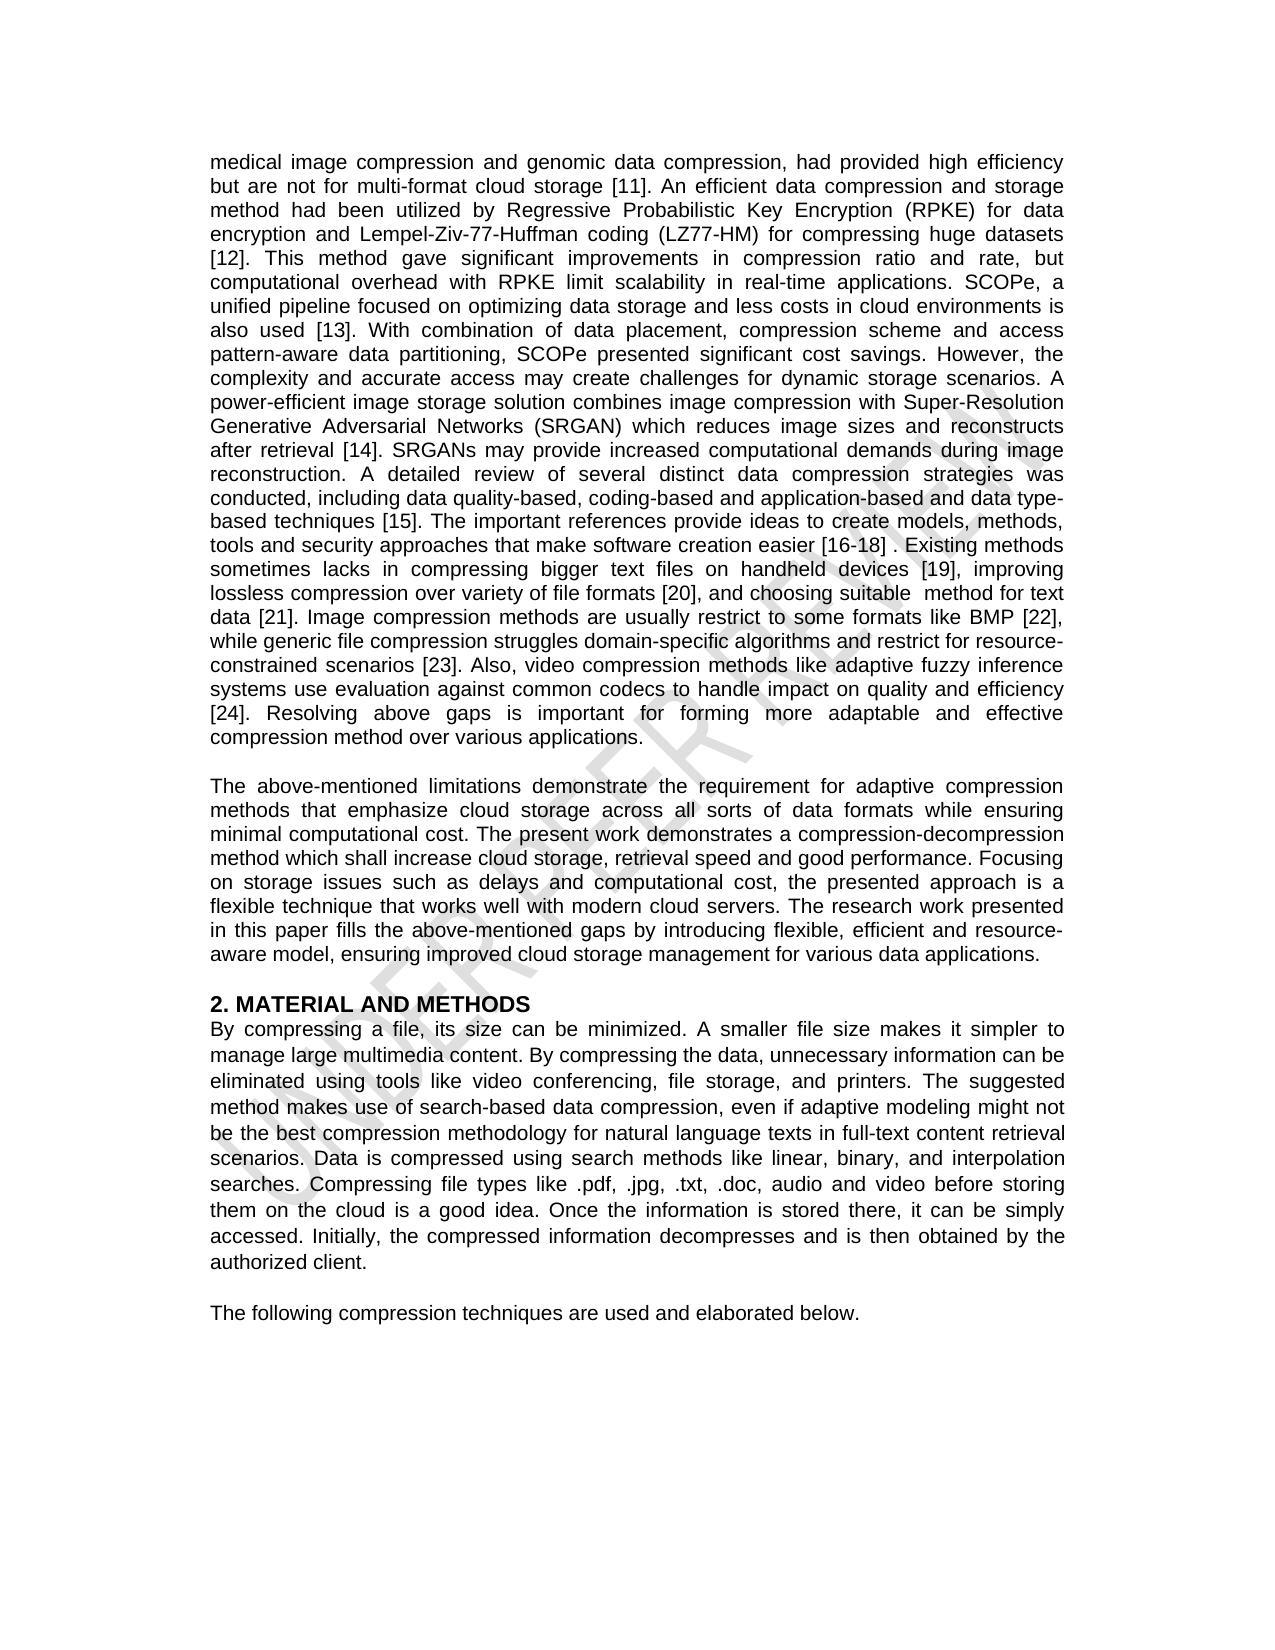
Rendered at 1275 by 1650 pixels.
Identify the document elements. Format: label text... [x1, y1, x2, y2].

list By compressing a file, its size can be minimized. A smaller file size makes it simpler to manage large multimedia content. By compressing the data, unnecessary information can be eliminated using tools like video conferencing, file storage, and printers. The suggested method makes use of search-based data compression, even if adaptive modeling might not be the best compression methodology for natural language texts in full-text content retrieval scenarios. Data is compressed using search methods like linear, binary, and interpolation searches. Compressing file types like .pdf, .jpg, .txt, .doc, audio and video before storing them on the cloud is a good idea. Once the information is stored there, it can be simply accessed. Initially, the compressed information decompresses and is then obtained by the authorized client. [210, 1017, 1066, 1273]
text The above-mentioned limitations demonstrate the requirement for adaptive compression methods that emphasize cloud storage across all sorts of data formats while ensuring minimal computational cost. The present work demonstrates a compression-decompression method which shall increase cloud storage, retrieval speed and good performance. Focusing on storage issues such as delays and computational cost, the presented approach is a flexible technique that works well with modern cloud servers. The research work presented in this paper fills the above-mentioned gaps by introducing flexible, efficient and resource-aware model, ensuring improved cloud storage management for various data applications. [210, 774, 1065, 966]
list The following compression techniques are used and elaborated below. [210, 1301, 1039, 1325]
text 2. material and methods [210, 991, 1065, 1017]
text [210, 150, 1065, 749]
